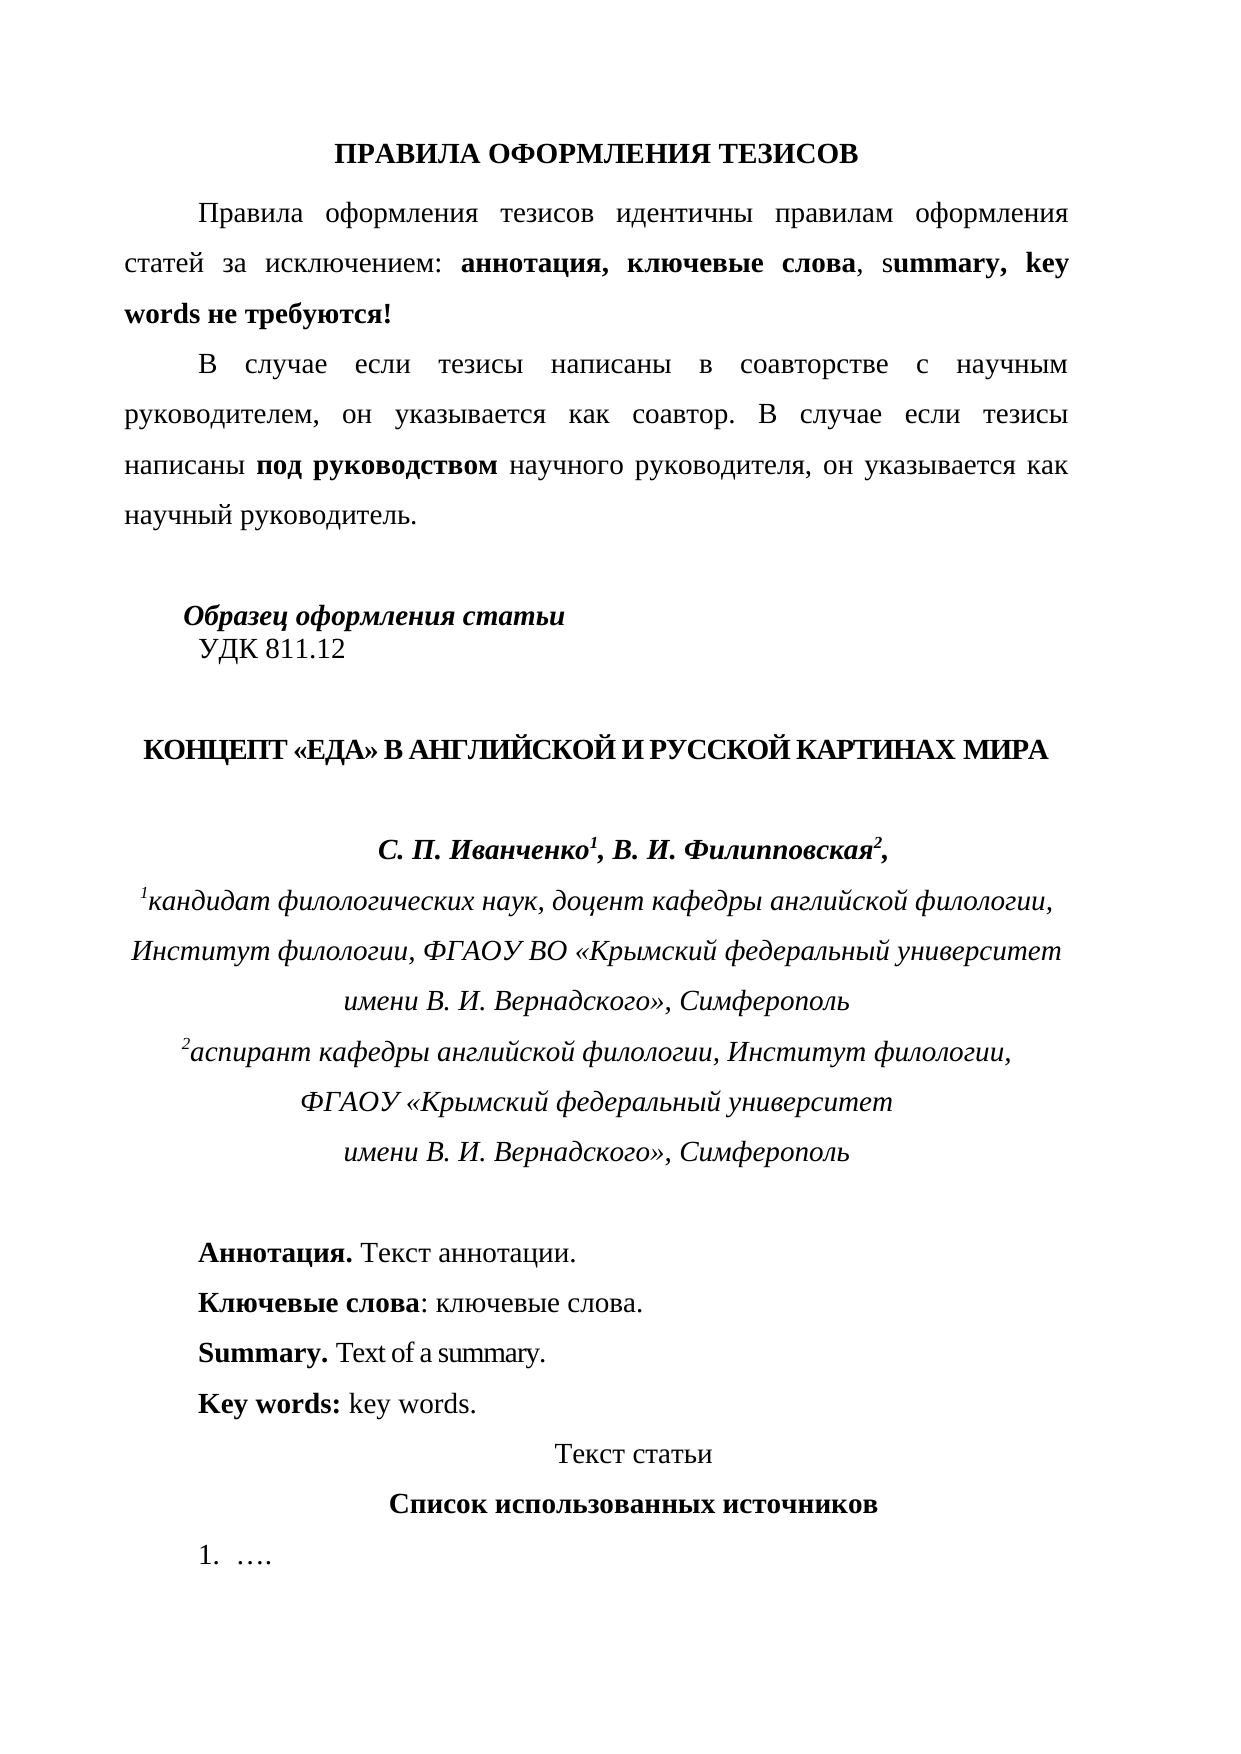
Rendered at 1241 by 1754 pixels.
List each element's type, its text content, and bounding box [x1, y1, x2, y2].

list …. [198, 1537, 1069, 1570]
text Аннотация. Текст аннотации. [124, 1235, 1069, 1268]
text Текст статьи [124, 1436, 1069, 1470]
text Правила оформления тезисов идентичны правилам оформления статей за исключением: аннотация, ключевые слова, summary, key words не требуются! [124, 195, 1069, 329]
text УДК 811.12 [124, 631, 1069, 665]
text Ключевые слова: ключевые слова. [124, 1285, 1069, 1319]
text В случае если тезисы написаны в соавторстве с научным руководителем, он указывается как соавтор. В случае если тезисы написаны под руководством научного руководителя, он указывается как научный руководитель. [124, 346, 1069, 531]
text Key words: key words. [124, 1386, 1069, 1419]
text 1кандидат филологических наук, доцент кафедры английской филологии, Институт филологии, ФГАОУ ВО «Крымский федеральный университет имени В. И. Вернадского», Симферополь [124, 883, 1069, 1017]
text Образец оформления статьи [124, 598, 1069, 631]
text С. П. Иванченко1, В. И. Филипповская2, [124, 832, 1069, 866]
text КОНЦЕПТ «ЕДА» В АНГЛИЙСКОЙ И РУССКОЙ КАРТИНАХ МИРА [124, 732, 1069, 765]
text 2аспирант кафедры английской филологии, Институт филологии, [124, 1034, 1069, 1067]
text Правила оформления тезисов [124, 136, 1069, 169]
text Summary. Text of a summary. [124, 1336, 1069, 1369]
text имени В. И. Вернадского», Симферополь [124, 1134, 1069, 1168]
text Список использованных источников [124, 1487, 1069, 1520]
text ФГАОУ «Крымский федеральный университет [124, 1084, 1069, 1118]
